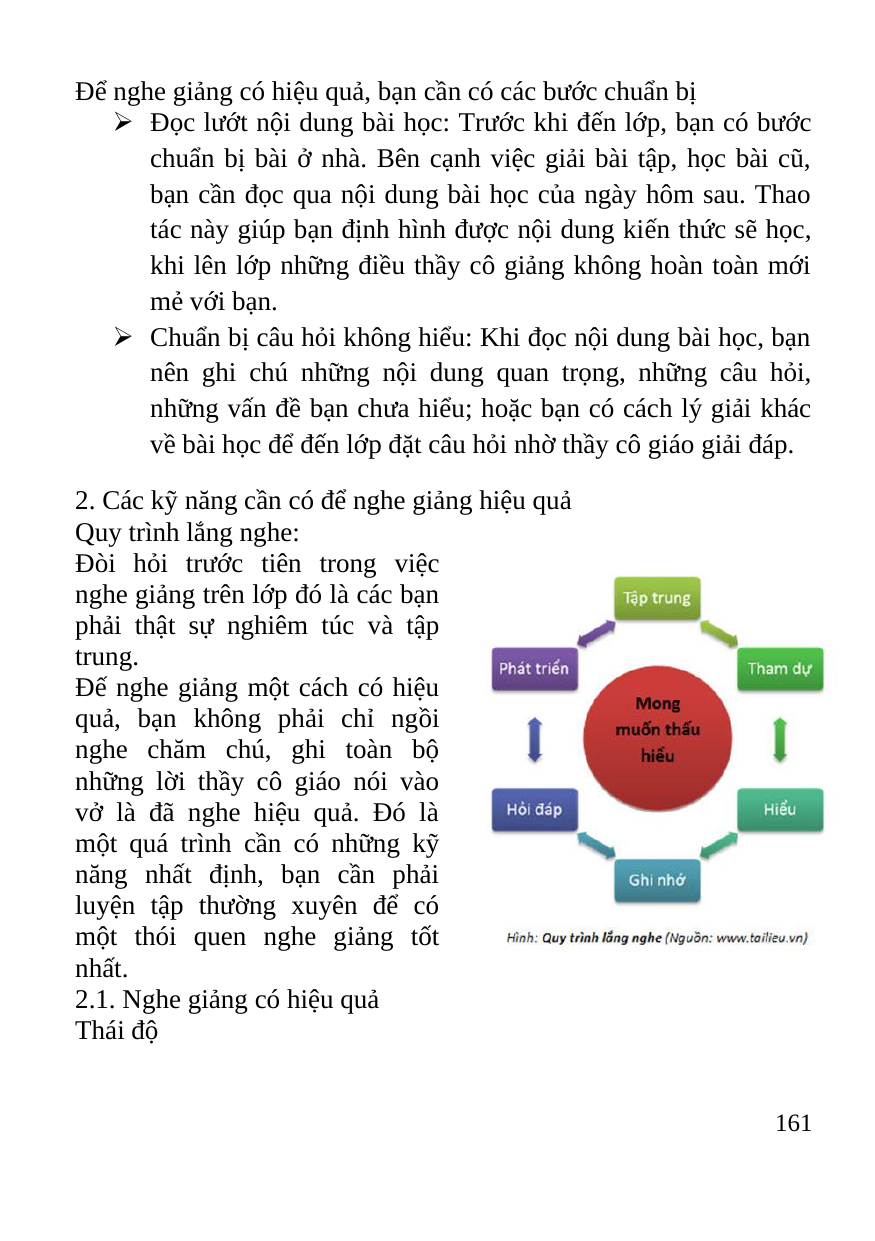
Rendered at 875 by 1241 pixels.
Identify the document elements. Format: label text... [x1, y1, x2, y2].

text Thái độ [75, 1014, 812, 1045]
text 2.1. Nghe giảng có hiệu quả [75, 983, 812, 1014]
text Quy trình lắng nghe: [75, 516, 812, 547]
list Đọc lướt nội dung bài học: Trước khi đến lớp, bạn có bước chuẩn bị bài ở nhà. Bên cạnh việc giải bài tập, học bài cũ, bạn cần đọc qua nội dung bài học của ngày hôm sau. Thao tác này giúp bạn định hình được nội dung kiến thức sẽ học, khi lên lớp những điều thầy cô giảng không hoàn toàn mới mẻ với bạn. [112, 106, 812, 316]
text 2. Các kỹ năng cần có để nghe giảng hiệu quả [75, 484, 812, 516]
picture [457, 543, 870, 965]
text Đế nghe giảng một cách có hiệu quả, bạn không phải chỉ ngồi nghe chăm chú, ghi toàn bộ những lời thầy cô giáo nói vào vở là đã nghe hiệu quả. Đó là một quá trình cần có những kỹ năng nhất định, bạn cần phải luyện tập thường xuyên để có một thói quen nghe giảng tốt nhất. [75, 671, 812, 983]
list Chuẩn bị câu hỏi không hiểu: Khi đọc nội dung bài học, bạn nên ghi chú những nội dung quan trọng, những câu hỏi, những vấn đề bạn chưa hiểu; hoặc bạn có cách lý giải khác về bài học để đến lớp đặt câu hỏi nhờ thầy cô giáo giải đáp. [112, 321, 812, 459]
text Đòi hỏi trước tiên trong việc nghe giảng trên lớp đó là các bạn phải thật sự nghiêm túc và tập trung. [75, 547, 457, 671]
text Để nghe giảng có hiệu quả, bạn cần có các bước chuẩn bị [75, 75, 812, 106]
